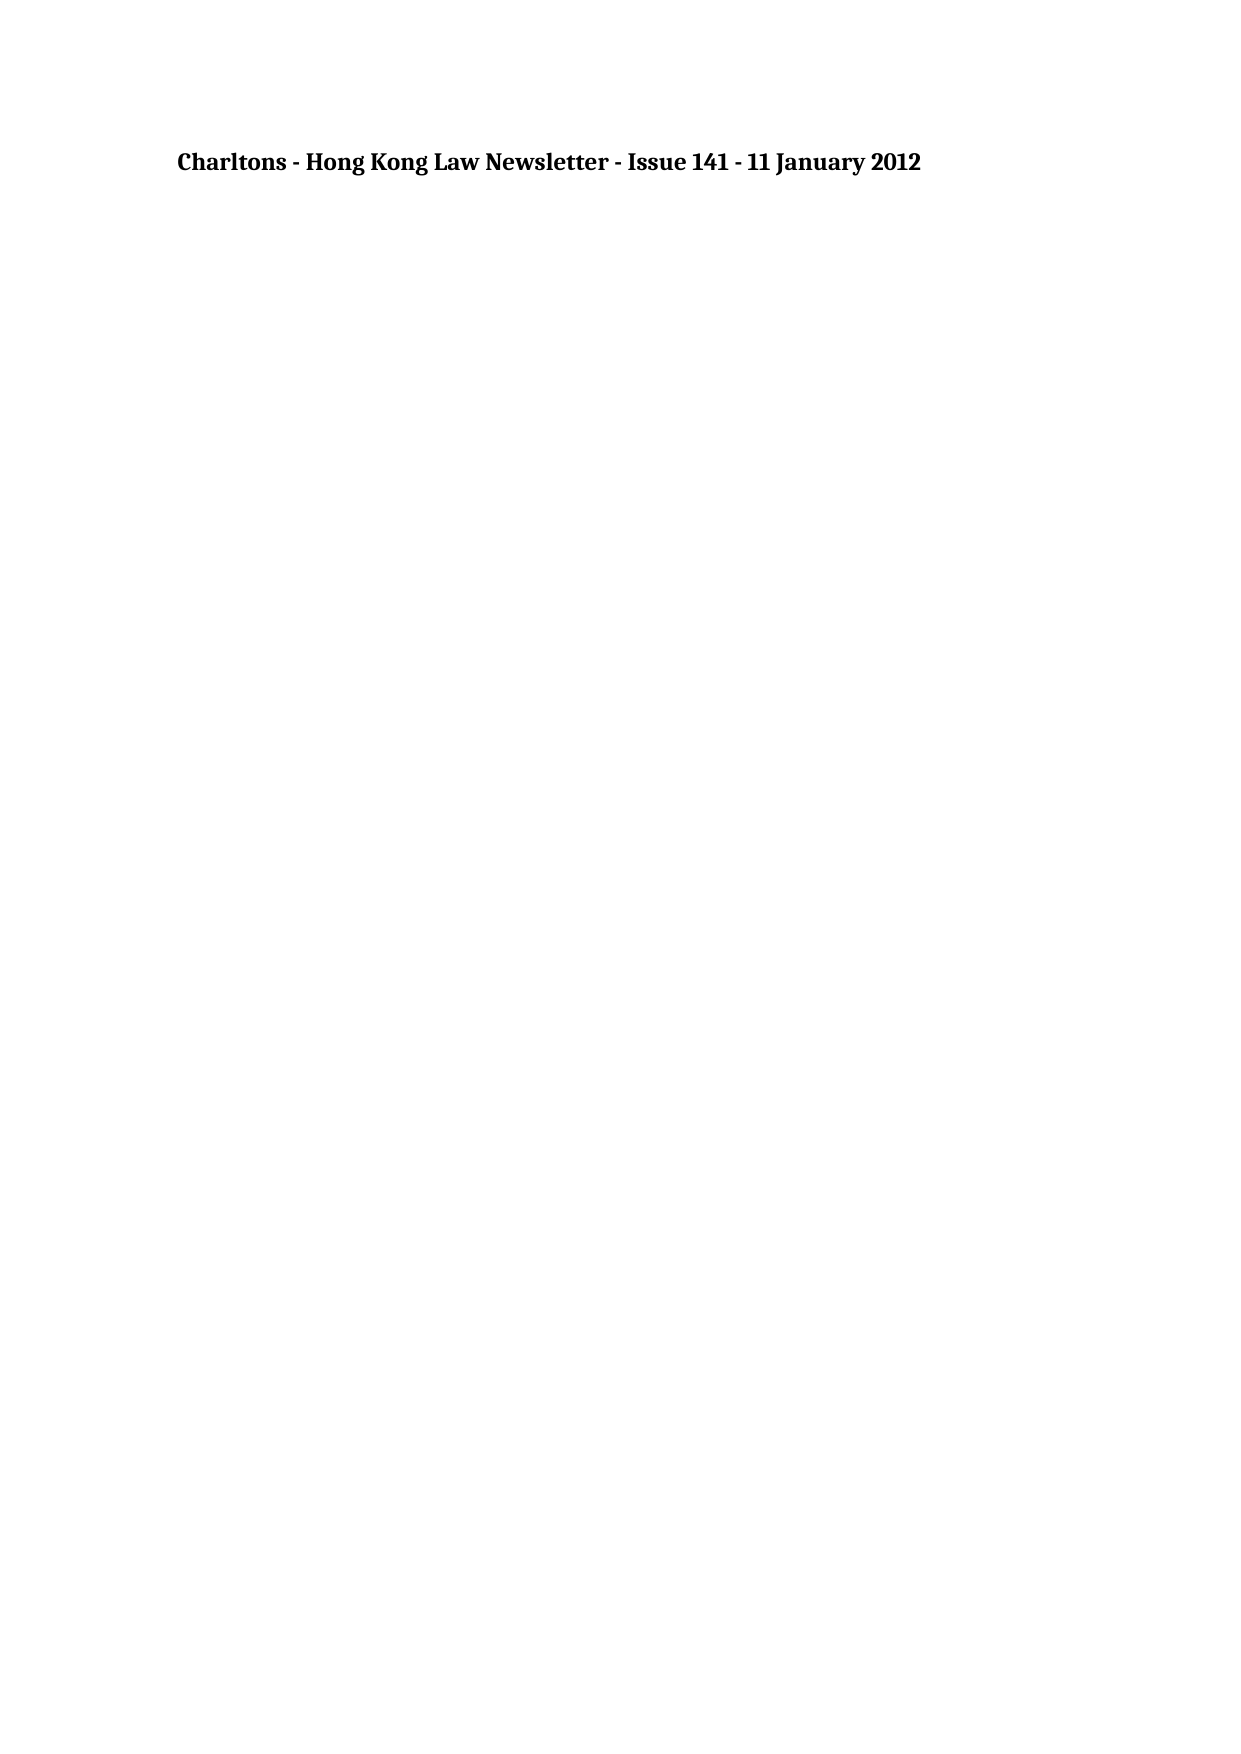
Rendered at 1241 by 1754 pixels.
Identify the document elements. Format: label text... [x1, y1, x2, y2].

text Charltons - Hong Kong Law Newsletter - Issue 141 - 11 January 2012 [177, 148, 1063, 176]
